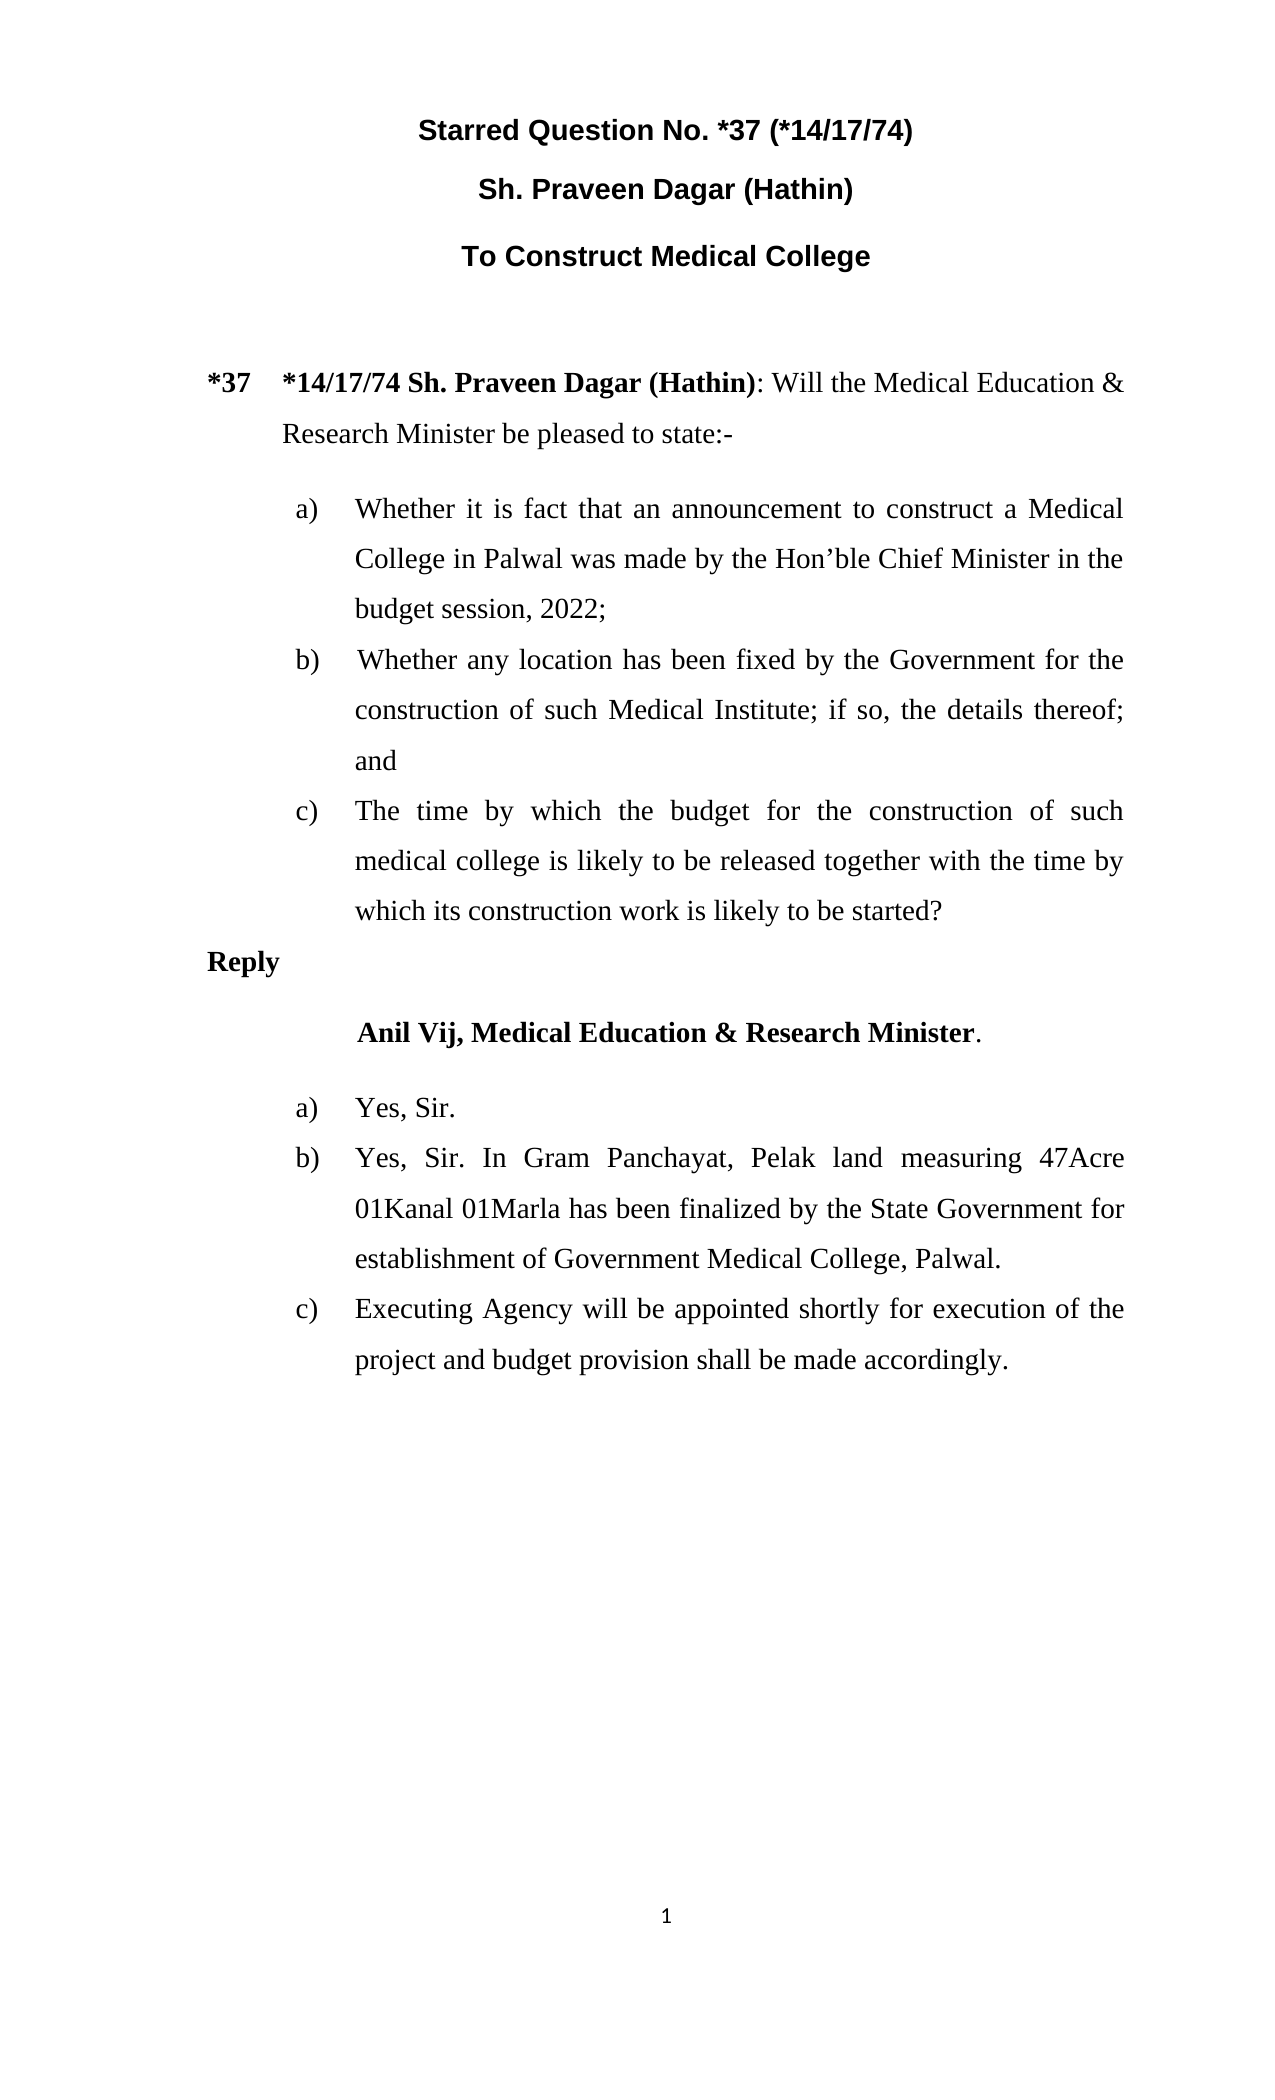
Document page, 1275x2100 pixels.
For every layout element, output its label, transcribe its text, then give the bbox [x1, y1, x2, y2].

text Anil Vij, Medical Education & Research Minister. [207, 1015, 1125, 1048]
list Whether it is fact that an announcement to construct a Medical College in Palwal was made by the Hon’ble Chief Minister in the budget session, 2022; [295, 491, 1125, 625]
list The time by which the budget for the construction of such medical college is likely to be released together with the time by which its construction work is likely to be started? [295, 793, 1125, 927]
text Reply [207, 944, 1125, 977]
text To Construct Medical College [207, 239, 1125, 272]
list Yes, Sir. In Gram Panchayat, Pelak land measuring 47Acre 01Kanal 01Marla has been finalized by the State Government for establishment of Government Medical College, Palwal. [295, 1141, 1125, 1275]
text Sh. Praveen Dagar (Hathin) [207, 172, 1125, 205]
list Executing Agency will be appointed shortly for execution of the project and budget provision shall be made accordingly. [295, 1292, 1125, 1375]
text Starred Question No. *37 (*14/17/74) [207, 112, 1125, 146]
text *37 *14/17/74 Sh. Praveen Dagar (Hathin): Will the Medical Education & Research Minister be pleased to state:- [207, 365, 1125, 449]
list Whether any location has been fixed by the Government for the construction of such Medical Institute; if so, the details thereof; and [295, 642, 1125, 776]
list Yes, Sir. [295, 1090, 1125, 1124]
